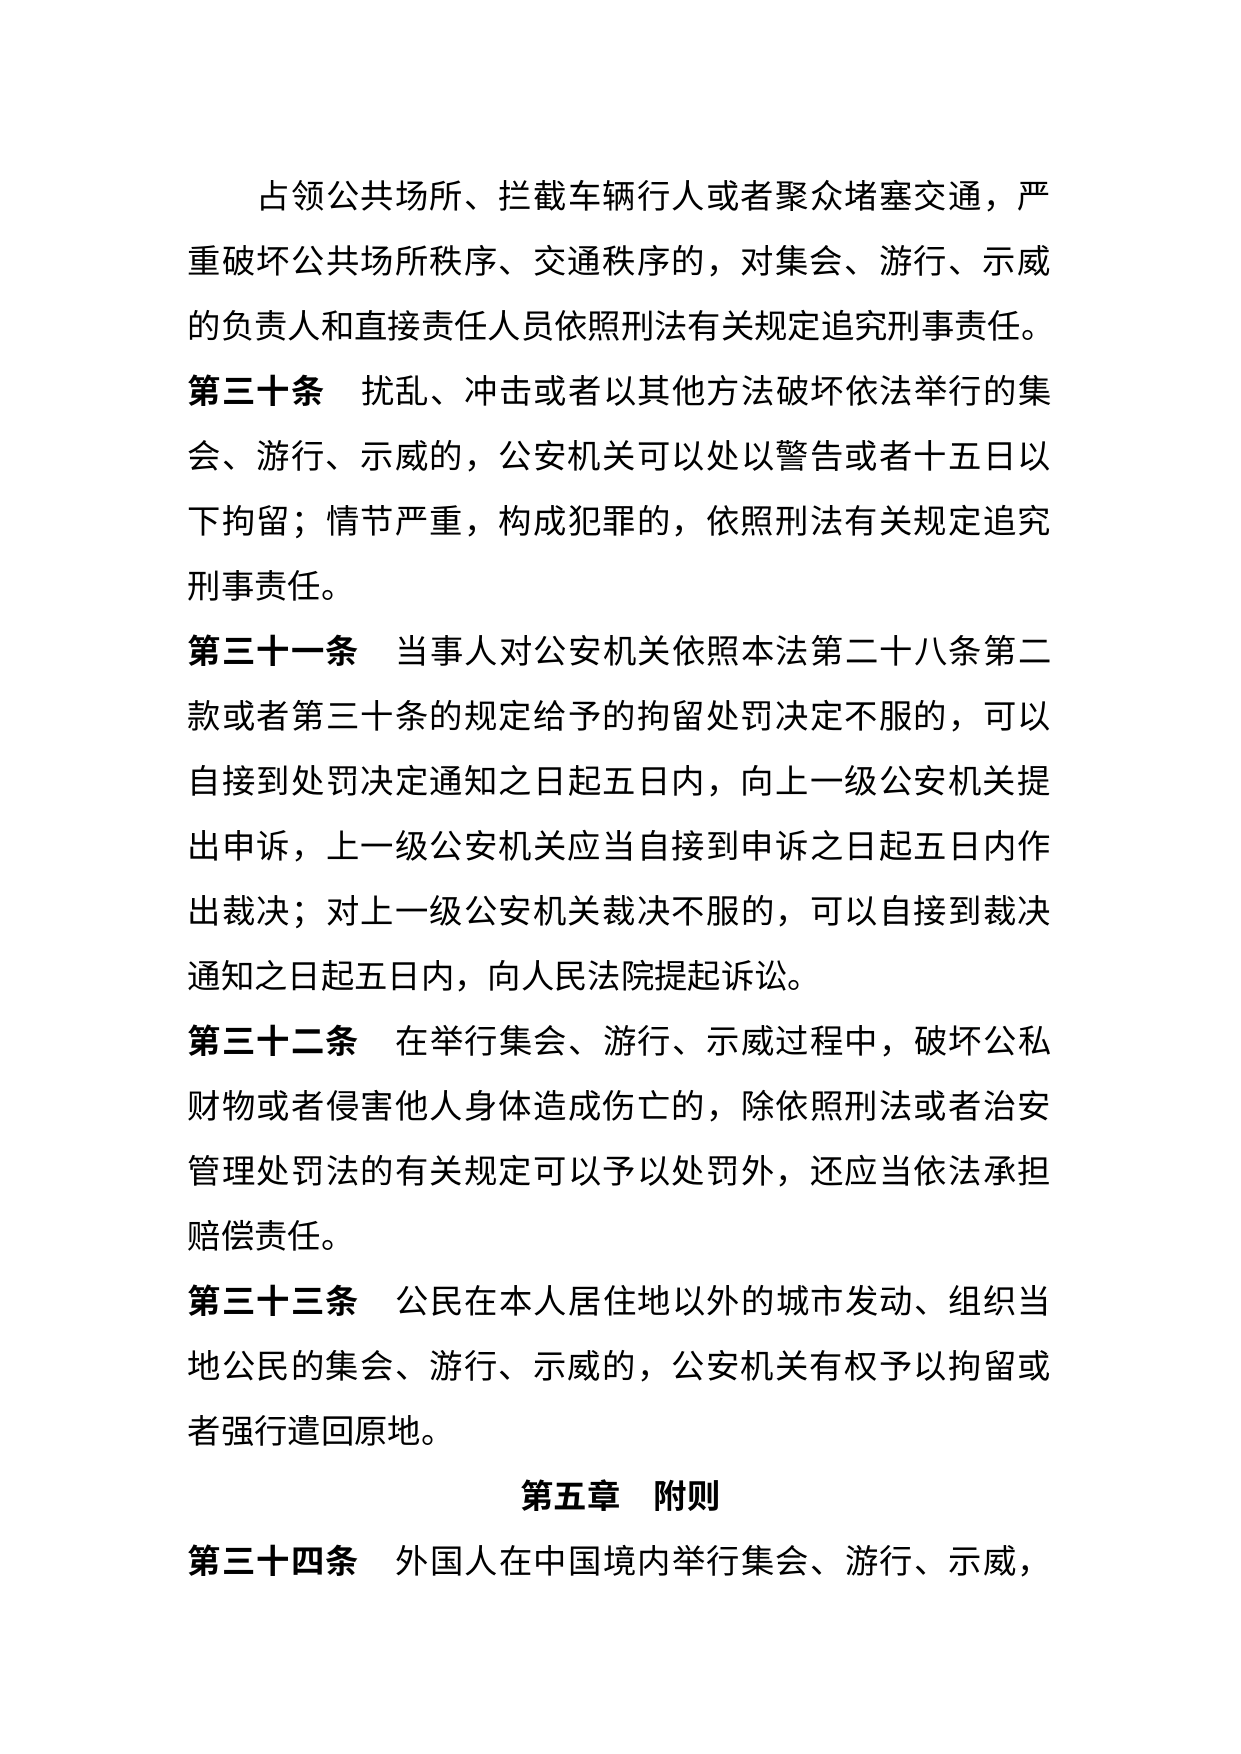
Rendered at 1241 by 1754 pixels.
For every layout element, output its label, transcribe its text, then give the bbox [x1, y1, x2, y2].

text 占领公共场所、拦截车辆行人或者聚众堵塞交通，严重破坏公共场所秩序、交通秩序的，对集会、游行、示威的负责人和直接责任人员依照刑法有关规定追究刑事责任。 [187, 162, 1053, 357]
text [187, 1527, 1053, 1592]
text 第五章 附则 [187, 1462, 1053, 1527]
text 第三十三条 公民在本人居住地以外的城市发动、组织当地公民的集会、游行、示威的，公安机关有权予以拘留或者强行遣回原地。 [187, 1267, 1053, 1462]
text 第三十条 扰乱、冲击或者以其他方法破坏依法举行的集会、游行、示威的，公安机关可以处以警告或者十五日以下拘留；情节严重，构成犯罪的，依照刑法有关规定追究刑事责任。 [187, 357, 1053, 617]
text 第三十一条 当事人对公安机关依照本法第二十八条第二款或者第三十条的规定给予的拘留处罚决定不服的，可以自接到处罚决定通知之日起五日内，向上一级公安机关提出申诉，上一级公安机关应当自接到申诉之日起五日内作出裁决；对上一级公安机关裁决不服的，可以自接到裁决通知之日起五日内，向人民法院提起诉讼。 [187, 617, 1053, 1007]
text 第三十二条 在举行集会、游行、示威过程中，破坏公私财物或者侵害他人身体造成伤亡的，除依照刑法或者治安管理处罚法的有关规定可以予以处罚外，还应当依法承担赔偿责任。 [187, 1007, 1053, 1267]
